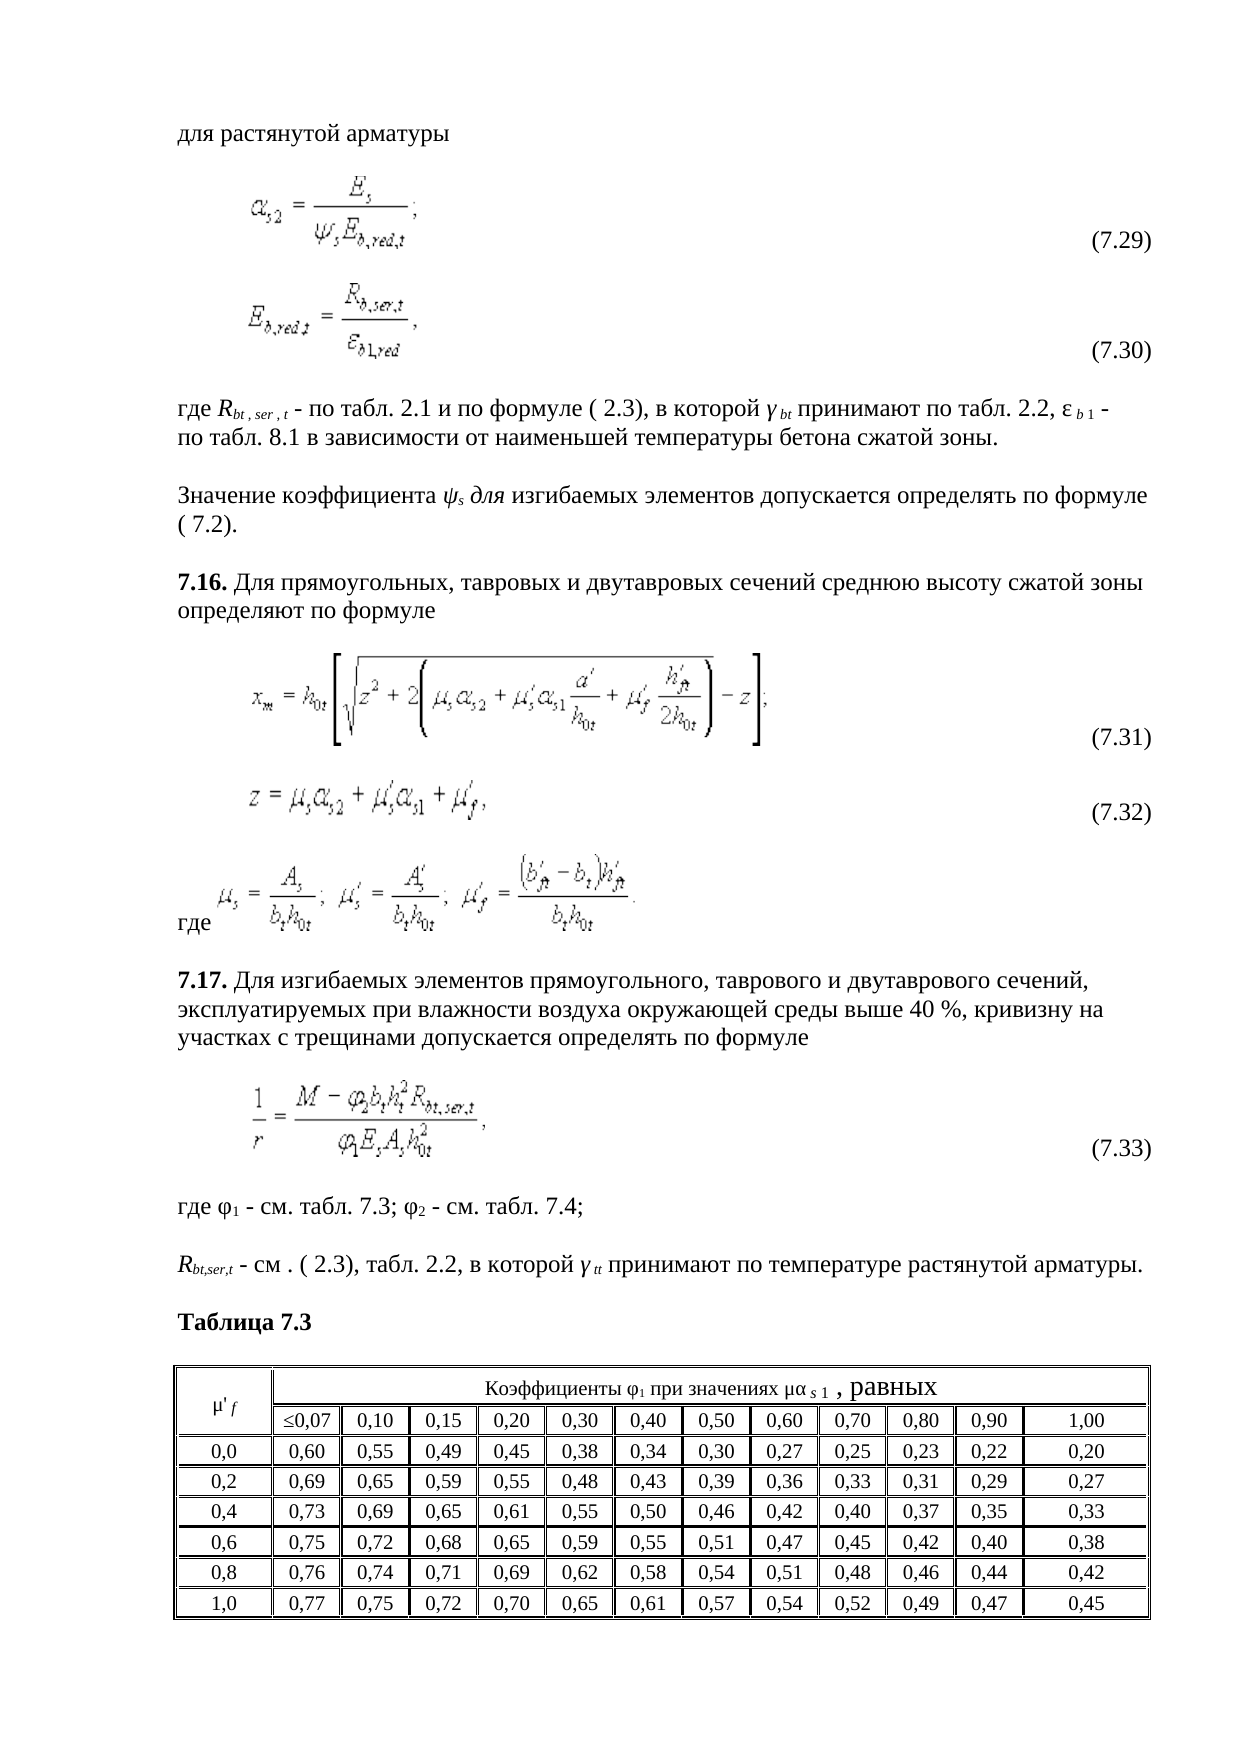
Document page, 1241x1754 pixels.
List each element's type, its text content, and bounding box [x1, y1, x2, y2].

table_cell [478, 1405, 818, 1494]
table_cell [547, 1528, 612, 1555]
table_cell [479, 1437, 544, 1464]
text (7.30) [177, 283, 1152, 364]
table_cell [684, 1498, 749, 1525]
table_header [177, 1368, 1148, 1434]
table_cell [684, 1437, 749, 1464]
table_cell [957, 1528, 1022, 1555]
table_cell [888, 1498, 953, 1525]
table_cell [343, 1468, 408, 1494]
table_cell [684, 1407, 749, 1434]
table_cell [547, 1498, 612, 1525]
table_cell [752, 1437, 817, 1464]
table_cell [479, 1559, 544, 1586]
text Rbt,ser,t - см . ( 2.3), табл. 2.2, в которой γ tt принимают по температуре растянутой арматуры. [177, 1249, 1152, 1277]
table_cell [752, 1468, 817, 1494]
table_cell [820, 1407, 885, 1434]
text Значение коэффициента ψs для изгибаемых элементов допускается определять по формуле ( 7.2). [177, 480, 1152, 538]
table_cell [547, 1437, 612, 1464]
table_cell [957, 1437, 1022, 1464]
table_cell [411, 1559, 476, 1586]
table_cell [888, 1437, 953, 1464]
text (7.33) [177, 1080, 1152, 1162]
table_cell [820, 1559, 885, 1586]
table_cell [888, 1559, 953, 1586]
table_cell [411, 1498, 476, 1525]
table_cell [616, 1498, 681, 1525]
picture [252, 653, 767, 746]
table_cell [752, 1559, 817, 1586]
picture [252, 1080, 485, 1157]
text где φ1 - см. табл. 7.3; φ2 - см. табл. 7.4; [177, 1191, 1152, 1219]
picture [248, 283, 417, 359]
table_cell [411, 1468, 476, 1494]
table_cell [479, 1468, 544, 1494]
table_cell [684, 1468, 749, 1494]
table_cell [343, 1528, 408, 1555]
text 7.17. Для изгибаемых элементов прямоугольного, таврового и двутаврового сечений, эксплуатируемых при влажности воздуха окружающей среды выше 40 %, кривизну на участках с трещинами допускается определять по формуле [177, 965, 1152, 1051]
text (7.29) [177, 176, 1152, 254]
text где Rbt , ser , t - по табл. 2.1 и по формуле ( 2.3), в которой γ bt принимают по табл. 2.2, ε b 1 - по табл. 8.1 в зависимости от наименьшей температуры бетона сжатой зоны. [177, 393, 1152, 451]
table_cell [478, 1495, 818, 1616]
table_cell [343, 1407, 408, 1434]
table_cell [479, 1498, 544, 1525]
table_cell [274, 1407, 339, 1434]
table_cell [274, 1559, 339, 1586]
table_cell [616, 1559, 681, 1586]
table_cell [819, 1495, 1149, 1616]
picture [249, 780, 486, 820]
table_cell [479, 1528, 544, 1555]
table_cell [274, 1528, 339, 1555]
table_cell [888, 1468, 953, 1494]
text (7.32) [177, 780, 1152, 825]
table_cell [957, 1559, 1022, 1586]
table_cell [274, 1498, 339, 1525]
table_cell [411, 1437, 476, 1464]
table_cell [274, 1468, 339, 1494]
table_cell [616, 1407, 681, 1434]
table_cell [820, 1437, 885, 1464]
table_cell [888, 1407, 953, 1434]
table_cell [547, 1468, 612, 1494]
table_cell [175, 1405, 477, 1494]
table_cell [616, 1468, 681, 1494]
picture [217, 854, 635, 931]
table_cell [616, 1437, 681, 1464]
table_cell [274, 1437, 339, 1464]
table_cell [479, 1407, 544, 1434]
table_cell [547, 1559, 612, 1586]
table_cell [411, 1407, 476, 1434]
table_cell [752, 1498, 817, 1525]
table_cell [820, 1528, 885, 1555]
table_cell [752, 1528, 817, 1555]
text для растянутой арматуры [177, 118, 1152, 147]
text Таблица 7.3 [177, 1307, 1152, 1335]
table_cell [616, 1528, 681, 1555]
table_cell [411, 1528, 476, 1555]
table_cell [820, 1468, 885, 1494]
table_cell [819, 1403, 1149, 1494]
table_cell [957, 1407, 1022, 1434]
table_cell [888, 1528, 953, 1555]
picture [251, 176, 417, 249]
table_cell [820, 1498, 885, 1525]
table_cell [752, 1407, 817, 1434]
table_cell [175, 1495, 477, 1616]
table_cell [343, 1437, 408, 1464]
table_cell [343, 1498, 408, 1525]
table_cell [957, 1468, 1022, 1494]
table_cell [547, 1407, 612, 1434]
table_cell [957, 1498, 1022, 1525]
text 7.16. Для прямоугольных, тавровых и двутавровых сечений среднюю высоту сжатой зоны определяют по формуле [177, 567, 1152, 624]
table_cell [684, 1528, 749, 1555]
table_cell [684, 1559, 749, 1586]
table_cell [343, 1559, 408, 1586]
